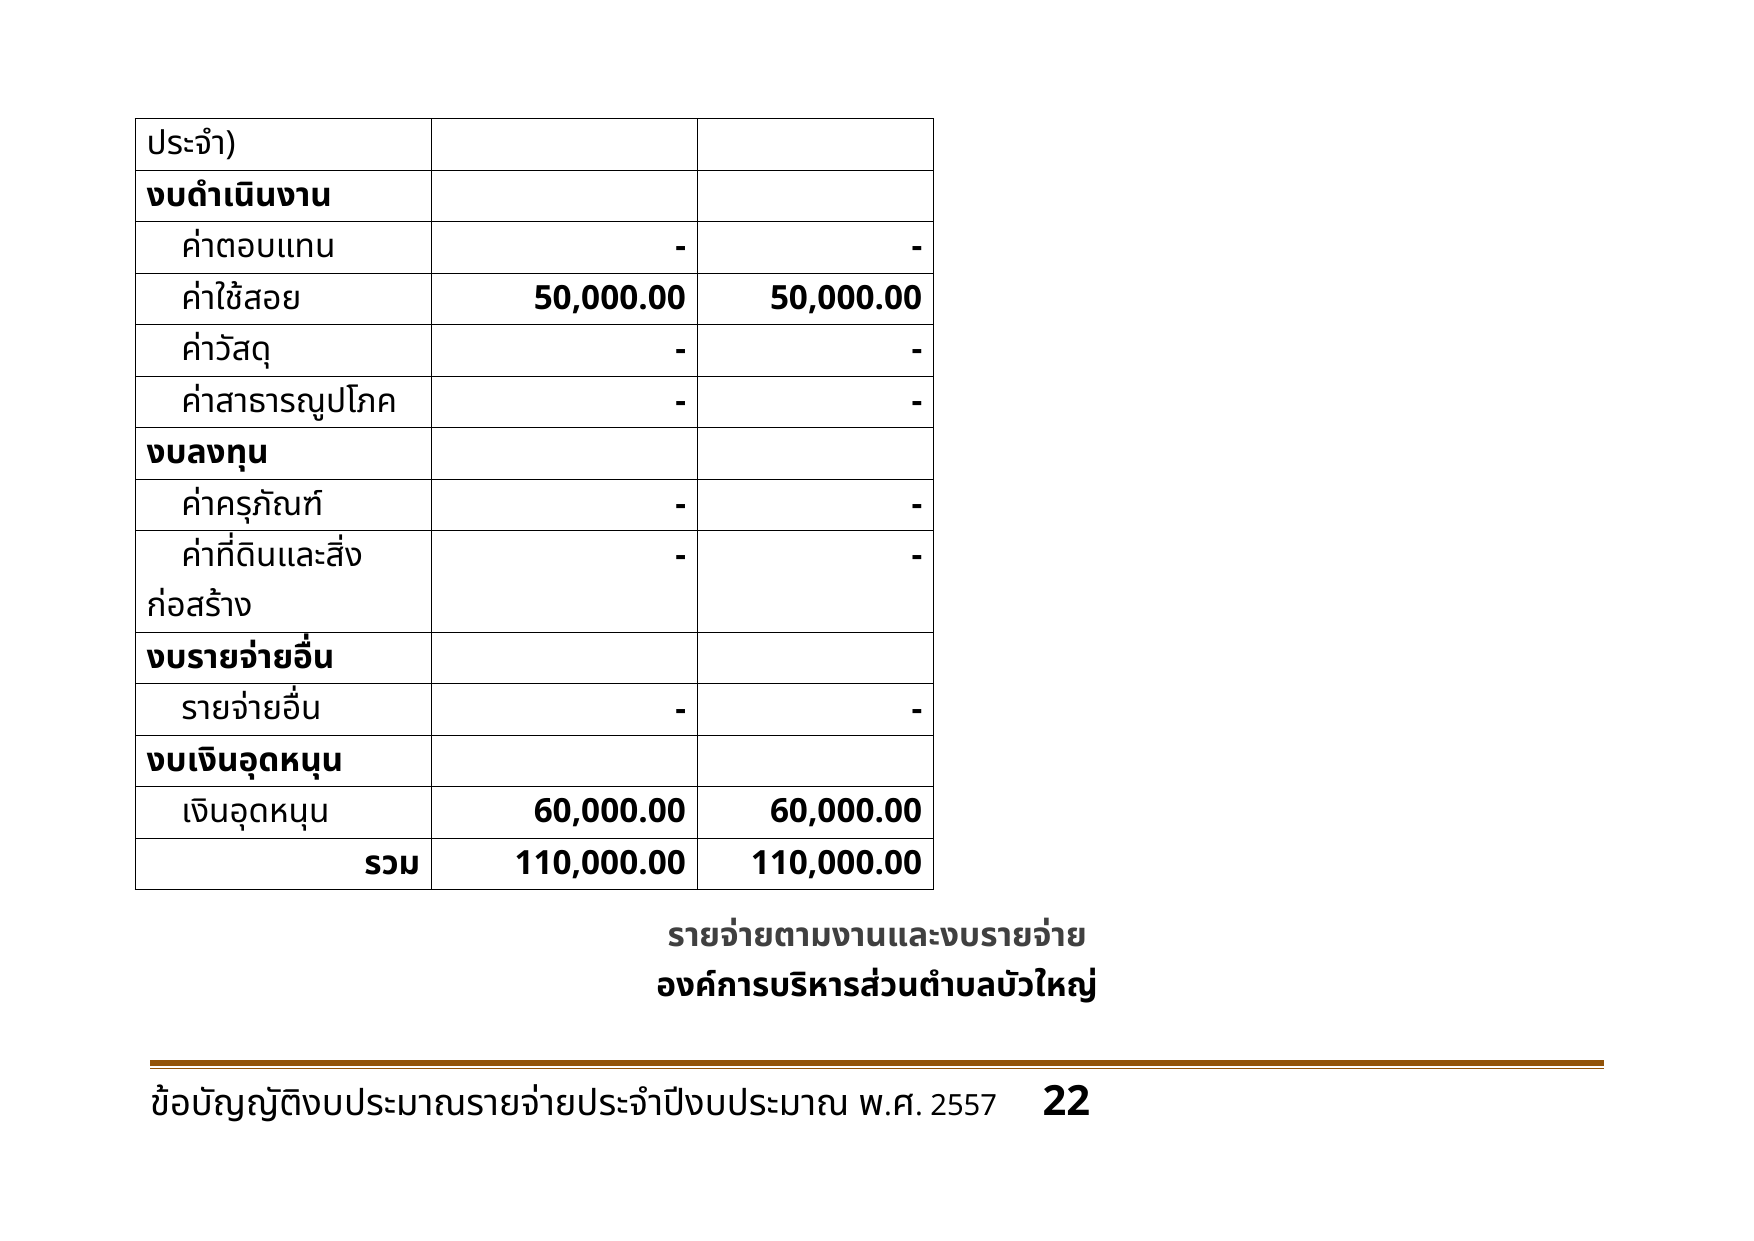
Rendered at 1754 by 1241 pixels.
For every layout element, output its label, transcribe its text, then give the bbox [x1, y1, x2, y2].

text องค์การบริหารส่วนตำบลบัวใหญ่ [150, 961, 1604, 1012]
table_cell 60,000.00 [698, 787, 933, 838]
table_cell [432, 171, 697, 221]
table_cell - [698, 531, 933, 632]
table_cell - [432, 119, 697, 170]
table_cell งบรายจ่ายอื่น [136, 633, 431, 683]
table_cell งบดำเนินงาน [136, 171, 431, 221]
table_cell ค่าครุภัณฑ์ [136, 480, 431, 530]
table_cell รายจ่ายอื่น [136, 684, 431, 735]
table_cell [432, 736, 697, 786]
table_cell [698, 633, 933, 683]
table_cell [432, 428, 697, 478]
table_cell 110,000.00 [698, 839, 933, 889]
table_cell 110,000.00 [432, 839, 697, 889]
table_cell - [432, 377, 697, 427]
table_cell - [432, 531, 697, 632]
table_cell [432, 633, 697, 683]
table_cell รวม [136, 839, 431, 889]
table_cell ค่าใช้สอย [136, 274, 431, 324]
table_cell 50,000.00 [698, 274, 933, 324]
table_cell 50,000.00 [432, 274, 697, 324]
table_cell [698, 171, 933, 221]
table_cell ค่าตอบแทน [136, 222, 431, 273]
table_cell - [432, 222, 697, 273]
table_cell งบเงินอุดหนุน [136, 736, 431, 786]
table_cell - [698, 222, 933, 273]
table_cell - [432, 325, 697, 376]
table_cell งบลงทุน [136, 428, 431, 478]
table_cell - [698, 377, 933, 427]
table_cell - [698, 325, 933, 376]
table_cell 60,000.00 [432, 787, 697, 838]
table_cell - [432, 684, 697, 735]
table_cell [698, 428, 933, 478]
table_cell ค่าที่ดินและสิ่งก่อสร้าง [136, 531, 431, 632]
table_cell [136, 119, 431, 170]
table_cell ค่าวัสดุ [136, 325, 431, 376]
table_cell ค่าสาธารณูปโภค [136, 377, 431, 427]
subtitle รายจ่ายตามงานและงบรายจ่าย [150, 911, 1604, 961]
table_cell - [698, 480, 933, 530]
table_cell เงินอุดหนุน [136, 787, 431, 838]
table_cell - [432, 480, 697, 530]
table_cell - [698, 684, 933, 735]
table_cell [698, 736, 933, 786]
table_cell - [698, 119, 933, 170]
